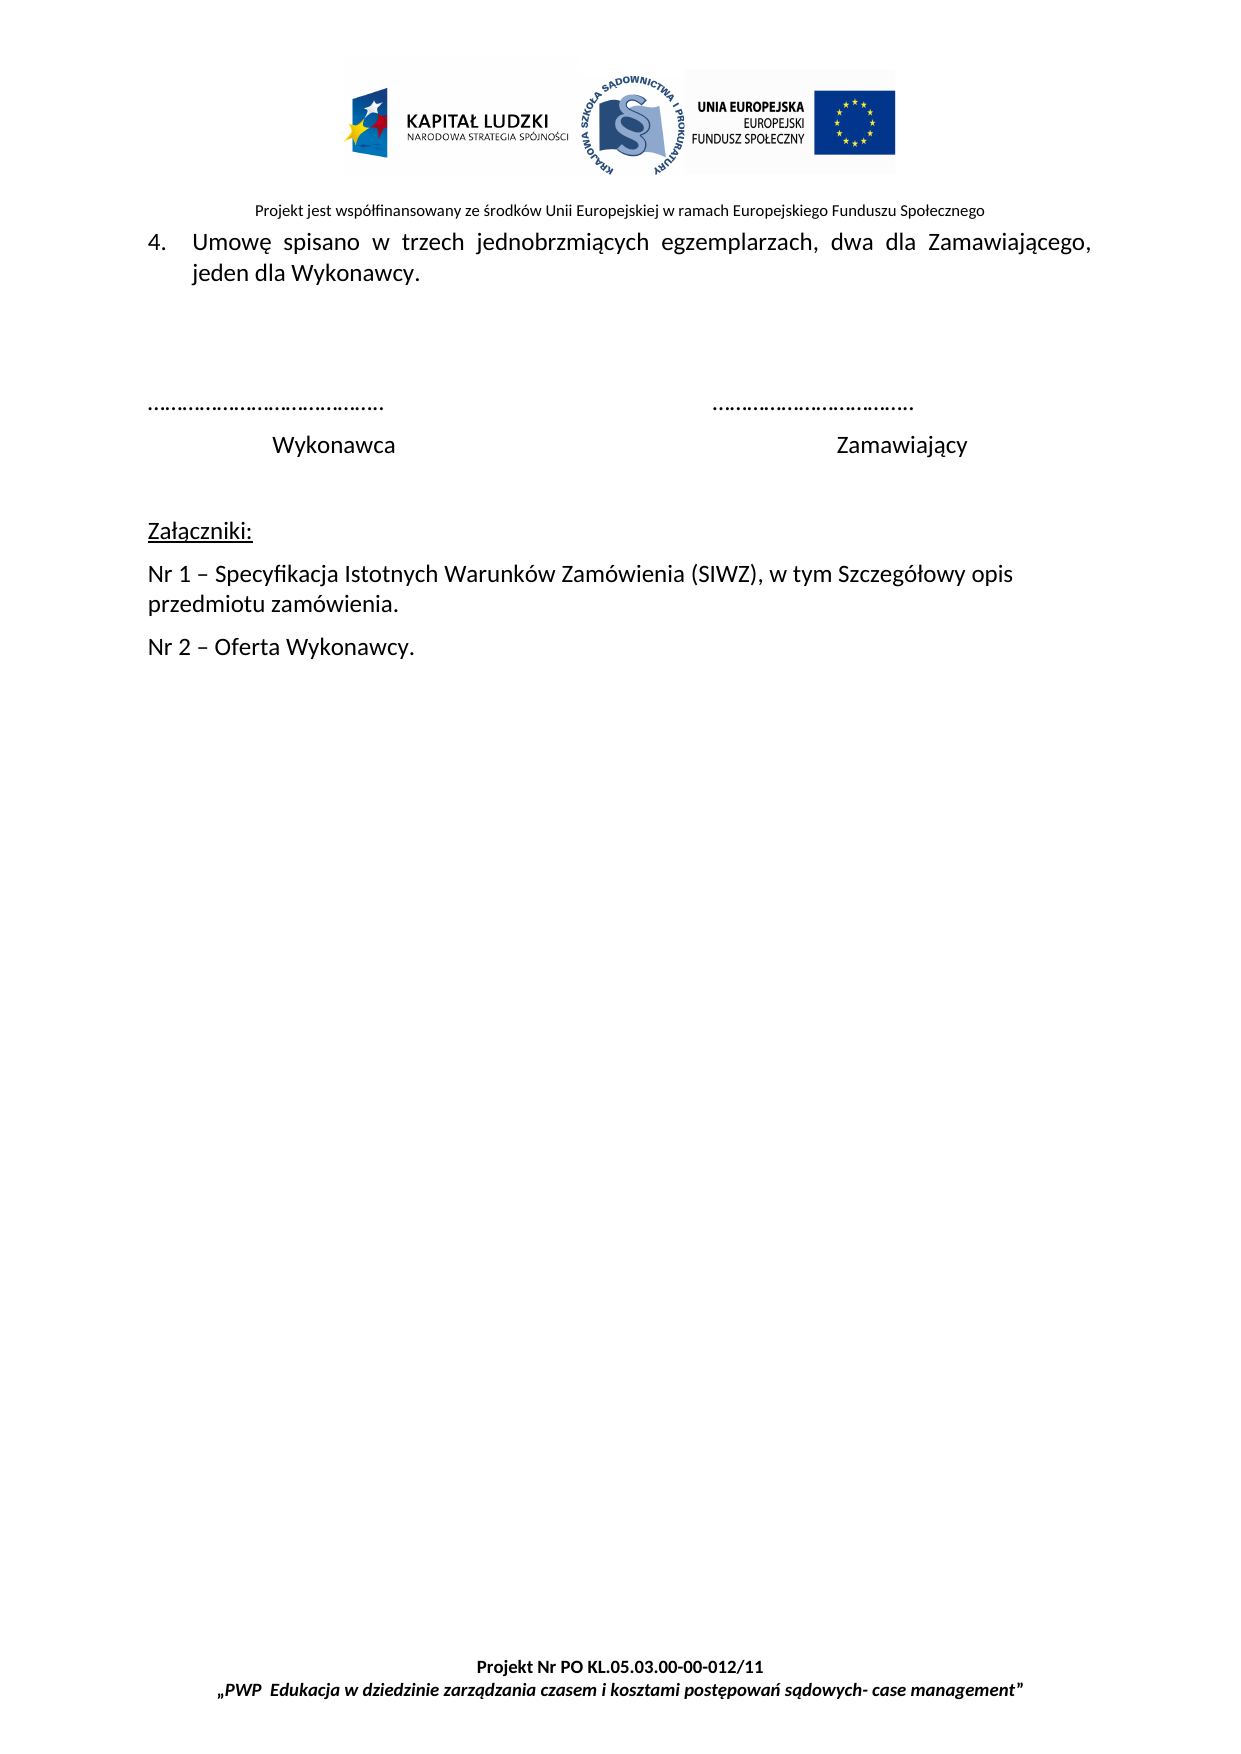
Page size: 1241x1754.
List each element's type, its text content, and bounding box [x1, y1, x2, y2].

text Nr 2 – Oferta Wykonawcy. [148, 631, 1092, 662]
picture [342, 53, 896, 176]
text Wykonawca Zamawiający [148, 429, 1092, 459]
list Umowę spisano w trzech jednobrzmiących egzemplarzach, dwa dla Zamawiającego, jeden dla Wykonawcy. [148, 226, 1092, 287]
text ………………………………….. …………………………….. [148, 386, 1092, 416]
text Nr 1 – Specyfikacja Istotnych Warunków Zamówienia (SIWZ), w tym Szczegółowy opis przedmiotu zamówienia. [148, 558, 1092, 619]
text Załączniki: [148, 515, 1092, 545]
